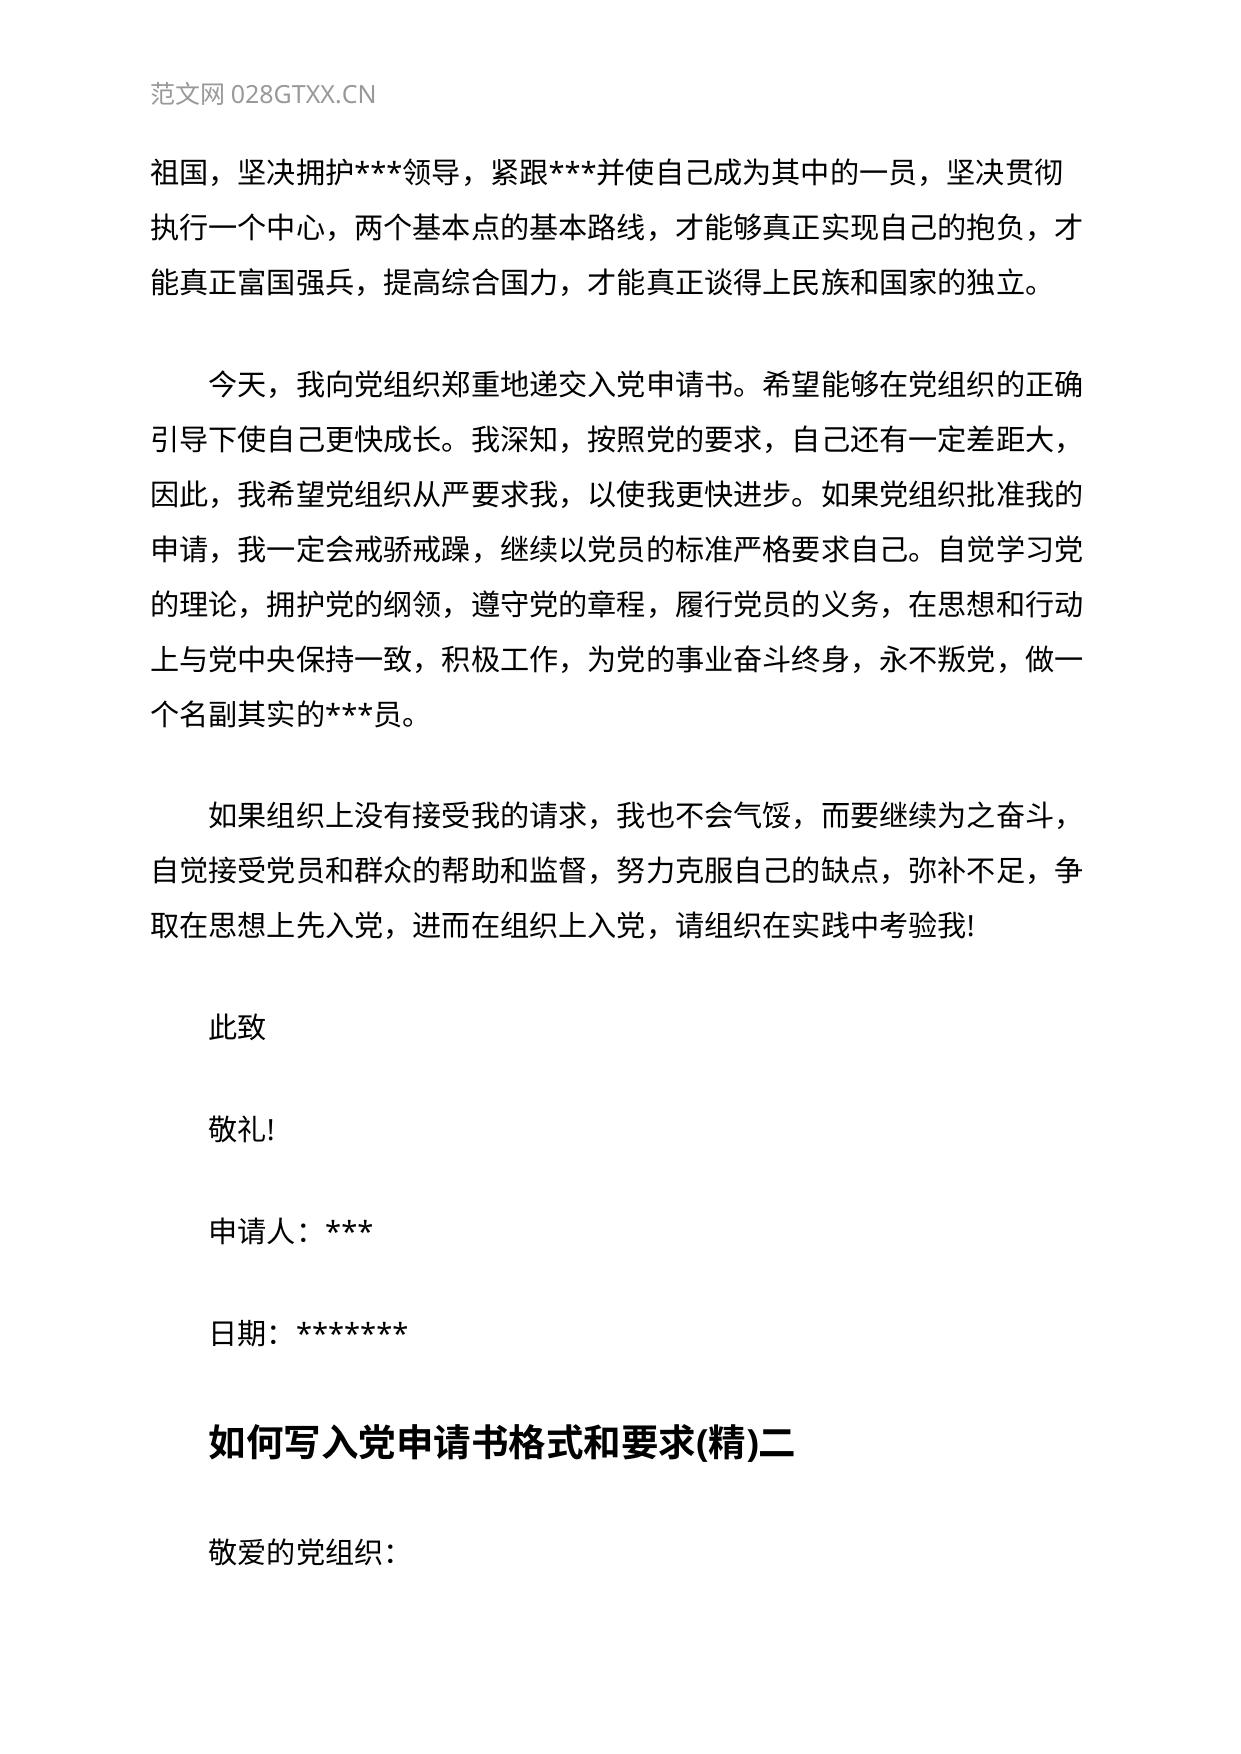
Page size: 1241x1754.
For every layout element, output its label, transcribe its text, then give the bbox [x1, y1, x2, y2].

text 此致 [150, 1005, 1090, 1047]
text 今天，我向党组织郑重地递交入党申请书。希望能够在党组织的正确引导下使自己更快成长。我深知，按照党的要求，自己还有一定差距大，因此，我希望党组织从严要求我，以使我更快进步。如果党组织批准我的申请，我一定会戒骄戒躁，继续以党员的标准严格要求自己。自觉学习党的理论，拥护党的纲领，遵守党的章程，履行党员的义务，在思想和行动上与党中央保持一致，积极工作，为党的事业奋斗终身，永不叛党，做一个名副其实的***员。 [150, 362, 1090, 733]
text 申请人：*** [150, 1208, 1090, 1251]
text 如何写入党申请书格式和要求(精)二 [150, 1412, 1090, 1467]
text 敬礼! [150, 1107, 1090, 1149]
text 敬爱的党组织： [150, 1530, 1090, 1572]
text 日期：******* [150, 1311, 1090, 1353]
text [150, 150, 1090, 302]
text 如果组织上没有接受我的请求，我也不会气馁，而要继续为之奋斗，自觉接受党员和群众的帮助和监督，努力克服自己的缺点，弥补不足，争取在思想上先入党，进而在组织上入党，请组织在实践中考验我! [150, 793, 1090, 945]
